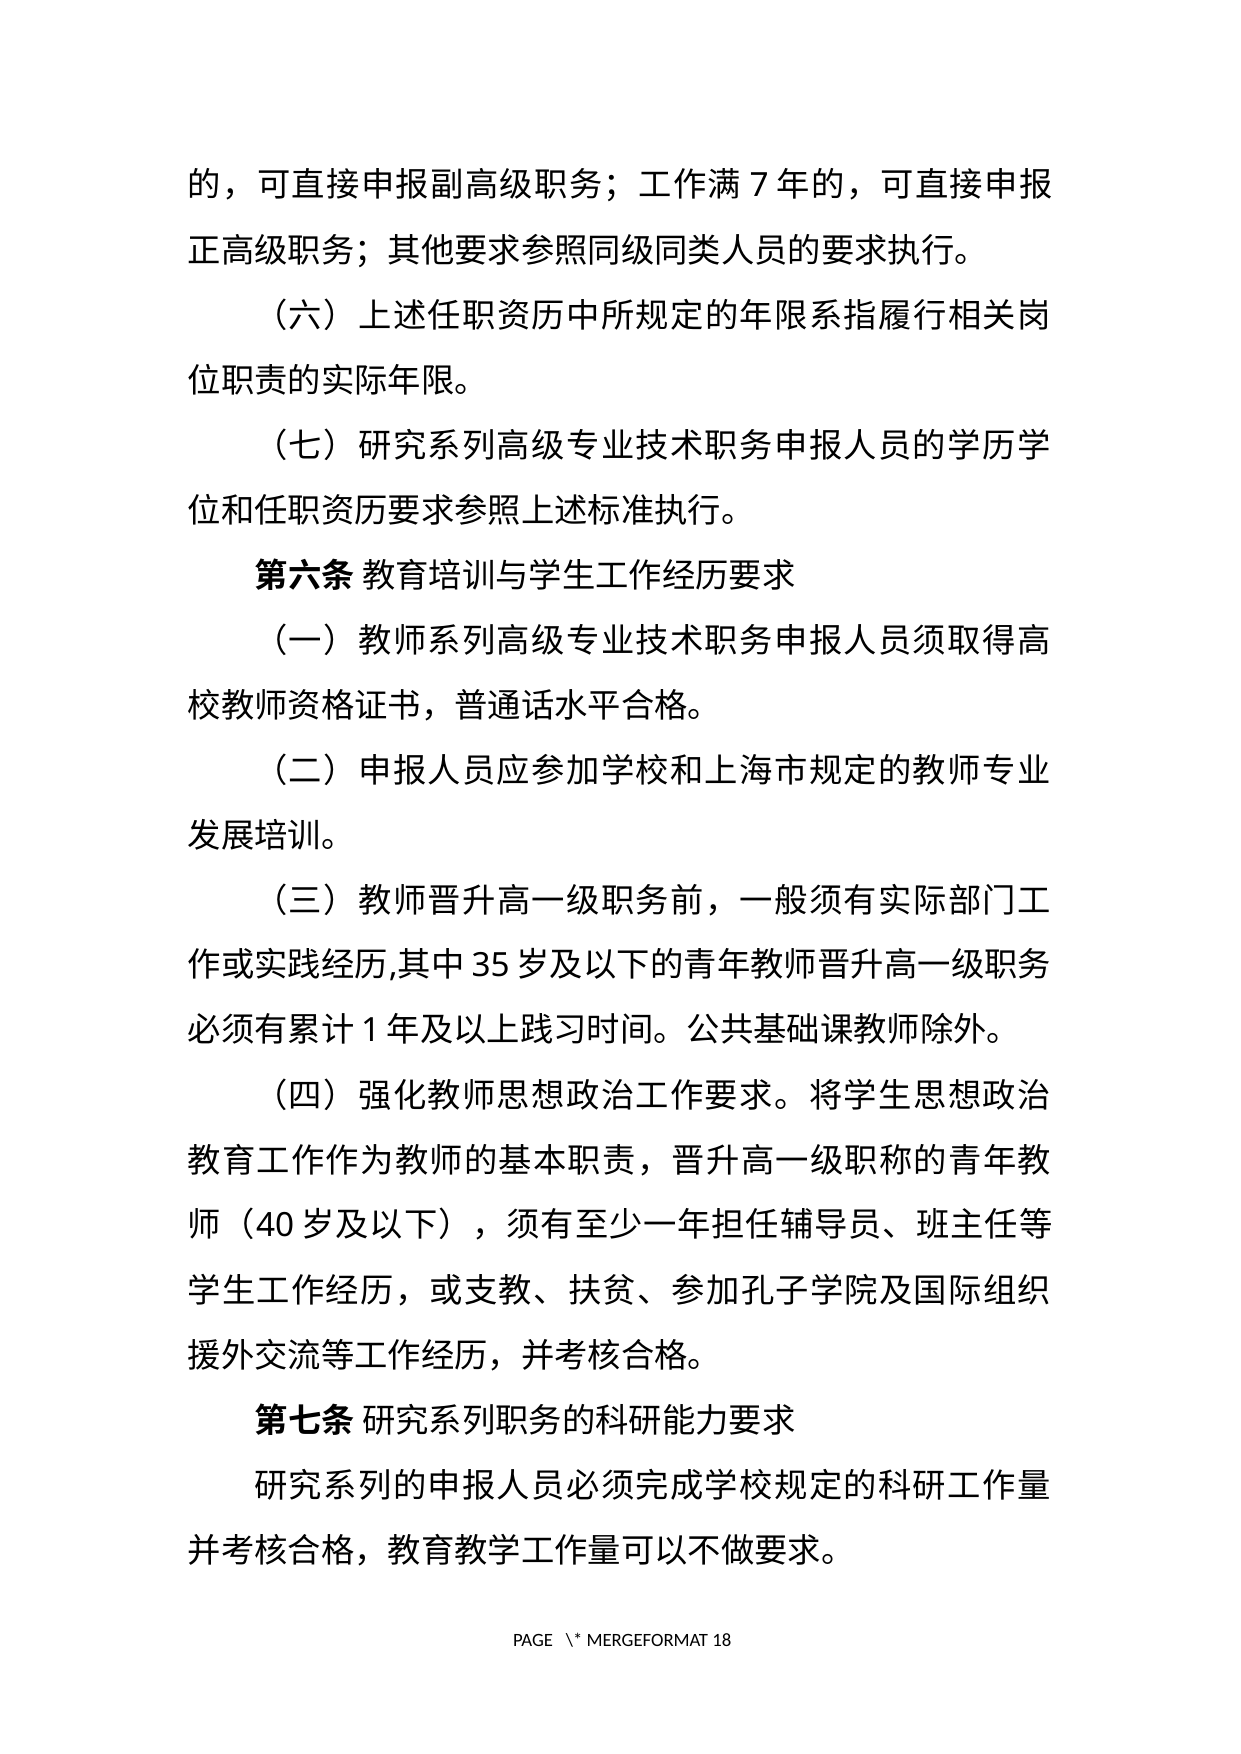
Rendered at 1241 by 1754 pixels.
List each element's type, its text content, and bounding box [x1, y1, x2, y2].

text （一）教师系列高级专业技术职务申报人员须取得高校教师资格证书，普通话水平合格。 [187, 605, 1053, 735]
text （七）研究系列高级专业技术职务申报人员的学历学位和任职资历要求参照上述标准执行。 [187, 410, 1053, 540]
text （三）教师晋升高一级职务前，一般须有实际部门工作或实践经历,其中35岁及以下的青年教师晋升高一级职务必须有累计1年及以上践习时间。公共基础课教师除外。 [187, 865, 1053, 1060]
text （四）强化教师思想政治工作要求。将学生思想政治教育工作作为教师的基本职责，晋升高一级职称的青年教师（40岁及以下），须有至少一年担任辅导员、班主任等学生工作经历，或支教、扶贫、参加孔子学院及国际组织援外交流等工作经历，并考核合格。 [187, 1060, 1053, 1385]
text （二）申报人员应参加学校和上海市规定的教师专业发展培训。 [187, 735, 1053, 865]
text 第七条 研究系列职务的科研能力要求 [187, 1385, 1053, 1450]
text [187, 150, 1053, 280]
text （六）上述任职资历中所规定的年限系指履行相关岗位职责的实际年限。 [187, 280, 1053, 410]
text 第六条 教育培训与学生工作经历要求 [187, 540, 1053, 605]
text 研究系列的申报人员必须完成学校规定的科研工作量并考核合格，教育教学工作量可以不做要求。 [187, 1450, 1053, 1580]
